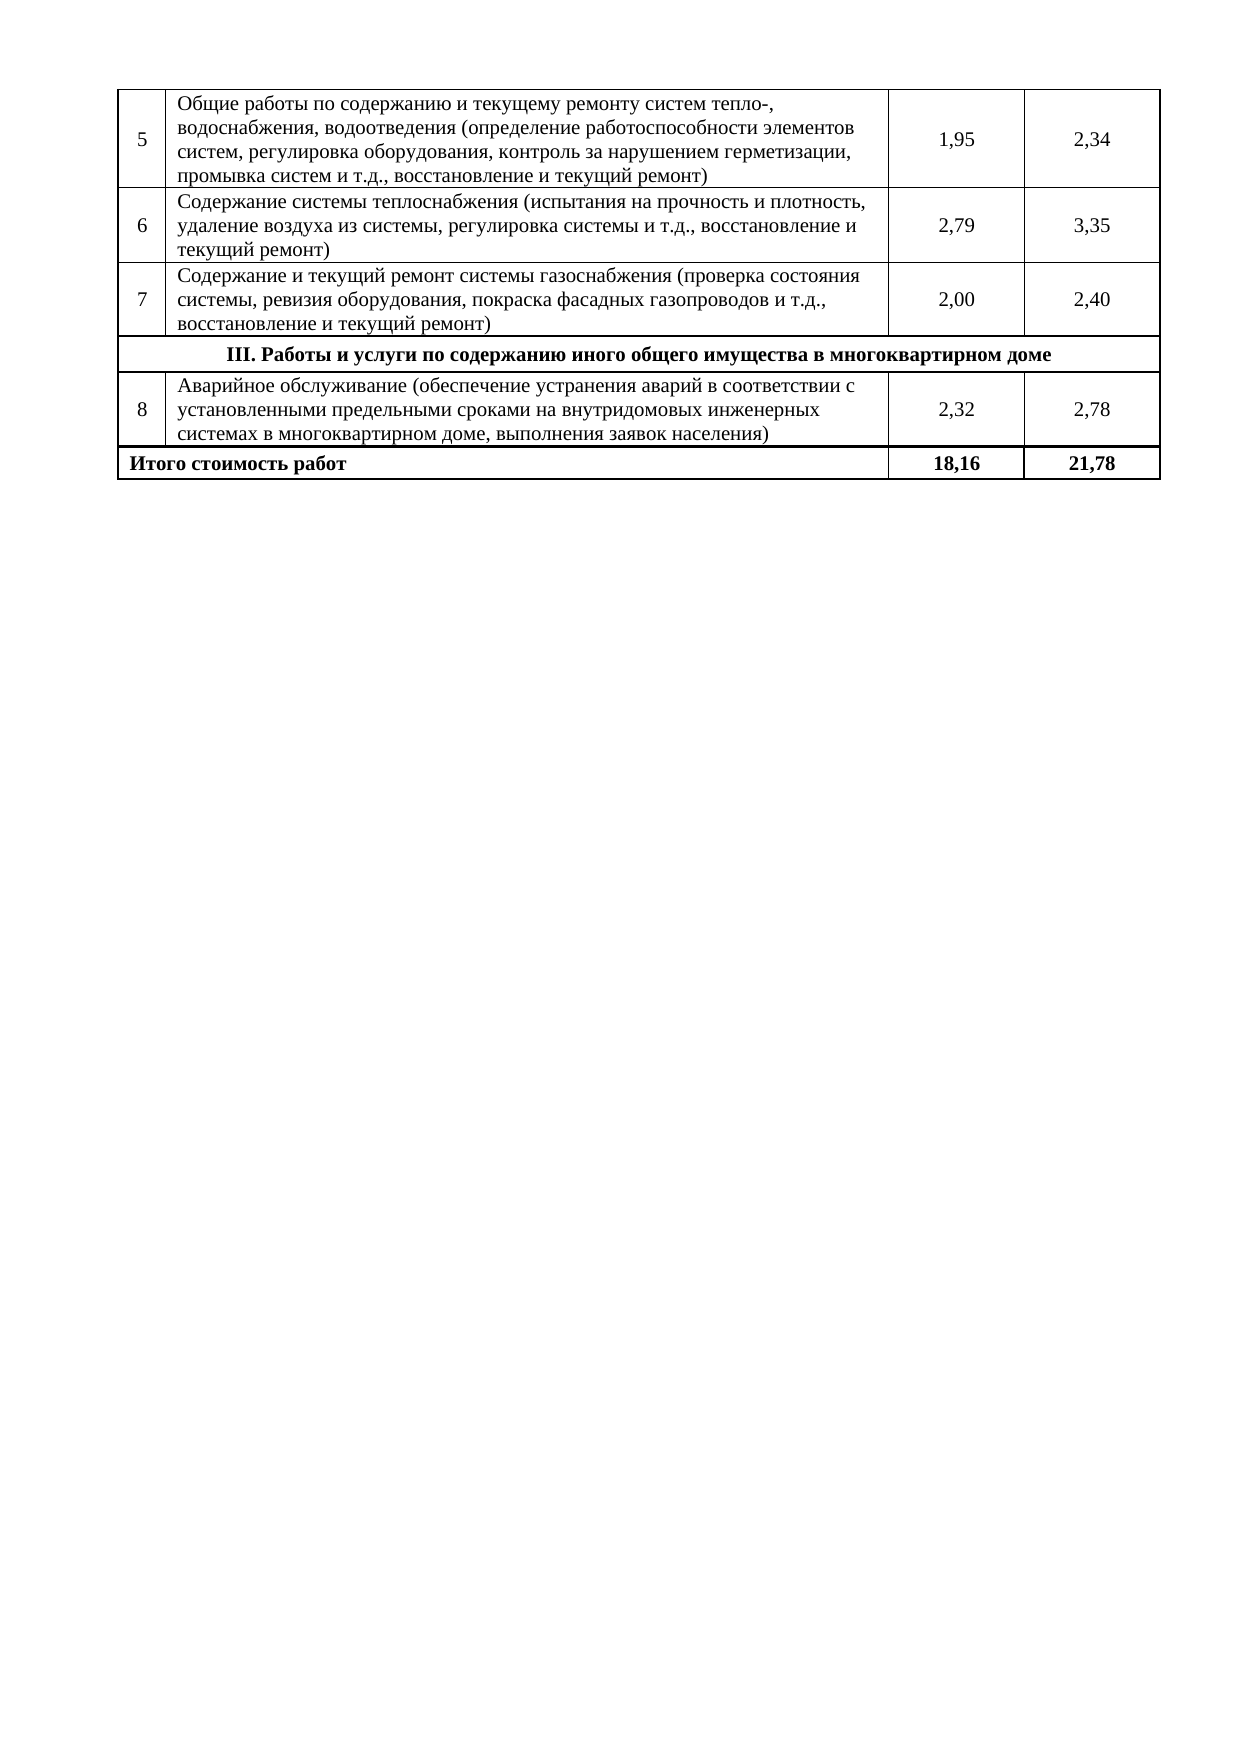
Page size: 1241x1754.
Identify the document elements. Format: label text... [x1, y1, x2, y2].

table_cell 2,40 [1025, 263, 1159, 335]
table_cell 18,16 [889, 448, 1023, 478]
table_cell Аварийное обслуживание (обеспечение устранения аварий в соответствии с установленными предельными сроками на внутридомовых инженерных системах в многоквартирном доме, выполнения заявок населения) [166, 373, 888, 445]
table_cell III. Работы и услуги по содержанию иного общего имущества в многоквартирном доме [119, 337, 1159, 371]
table_cell 2,34 [1025, 90, 1159, 187]
table_cell Общие работы по содержанию и текущему ремонту систем тепло-, водоснабжения, водоотведения (определение работоспособности элементов систем, регулировка оборудования, контроль за нарушением герметизации, промывка систем и т.д., восстановление и текущий ремонт) [166, 90, 888, 187]
table_cell 2,32 [889, 373, 1024, 445]
table_cell Содержание системы теплоснабжения (испытания на прочность и плотность, удаление воздуха из системы, регулировка системы и т.д., восстановление и текущий ремонт) [166, 188, 888, 262]
table_cell 8 [119, 373, 165, 445]
table_cell 3,35 [1025, 188, 1159, 262]
table_cell 21,78 [1025, 448, 1159, 478]
table_cell 2,78 [1025, 373, 1159, 445]
table_cell 2,00 [889, 263, 1024, 335]
table_cell Содержание и текущий ремонт системы газоснабжения (проверка состояния системы, ревизия оборудования, покраска фасадных газопроводов и т.д., восстановление и текущий ремонт) [166, 263, 888, 335]
table_cell 6 [119, 188, 165, 262]
table_cell 5 [119, 90, 165, 187]
table_cell Итого стоимость работ [119, 448, 888, 478]
table_cell 7 [119, 263, 165, 335]
table_cell 2,79 [889, 188, 1024, 262]
table_cell 1,95 [889, 90, 1024, 187]
